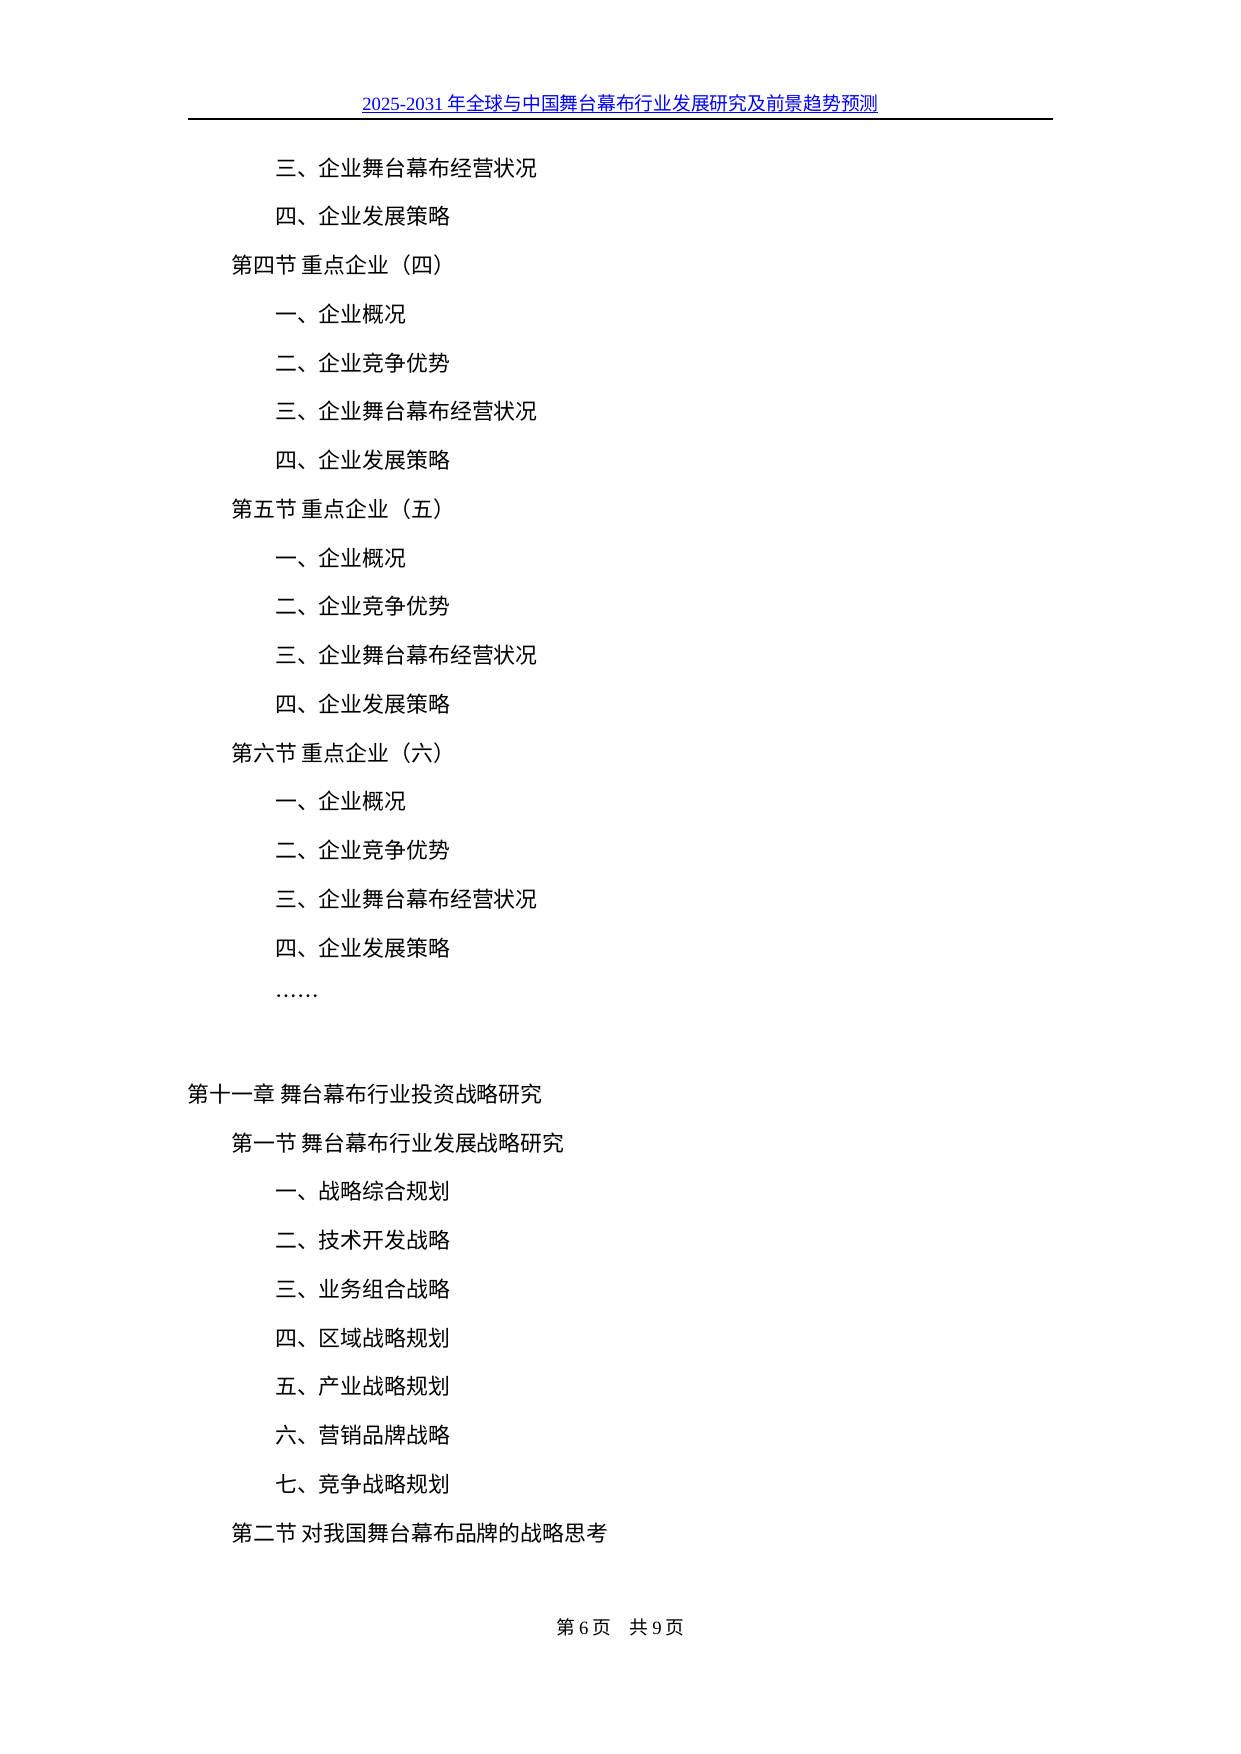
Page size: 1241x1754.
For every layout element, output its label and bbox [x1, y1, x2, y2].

text [187, 150, 1053, 1548]
